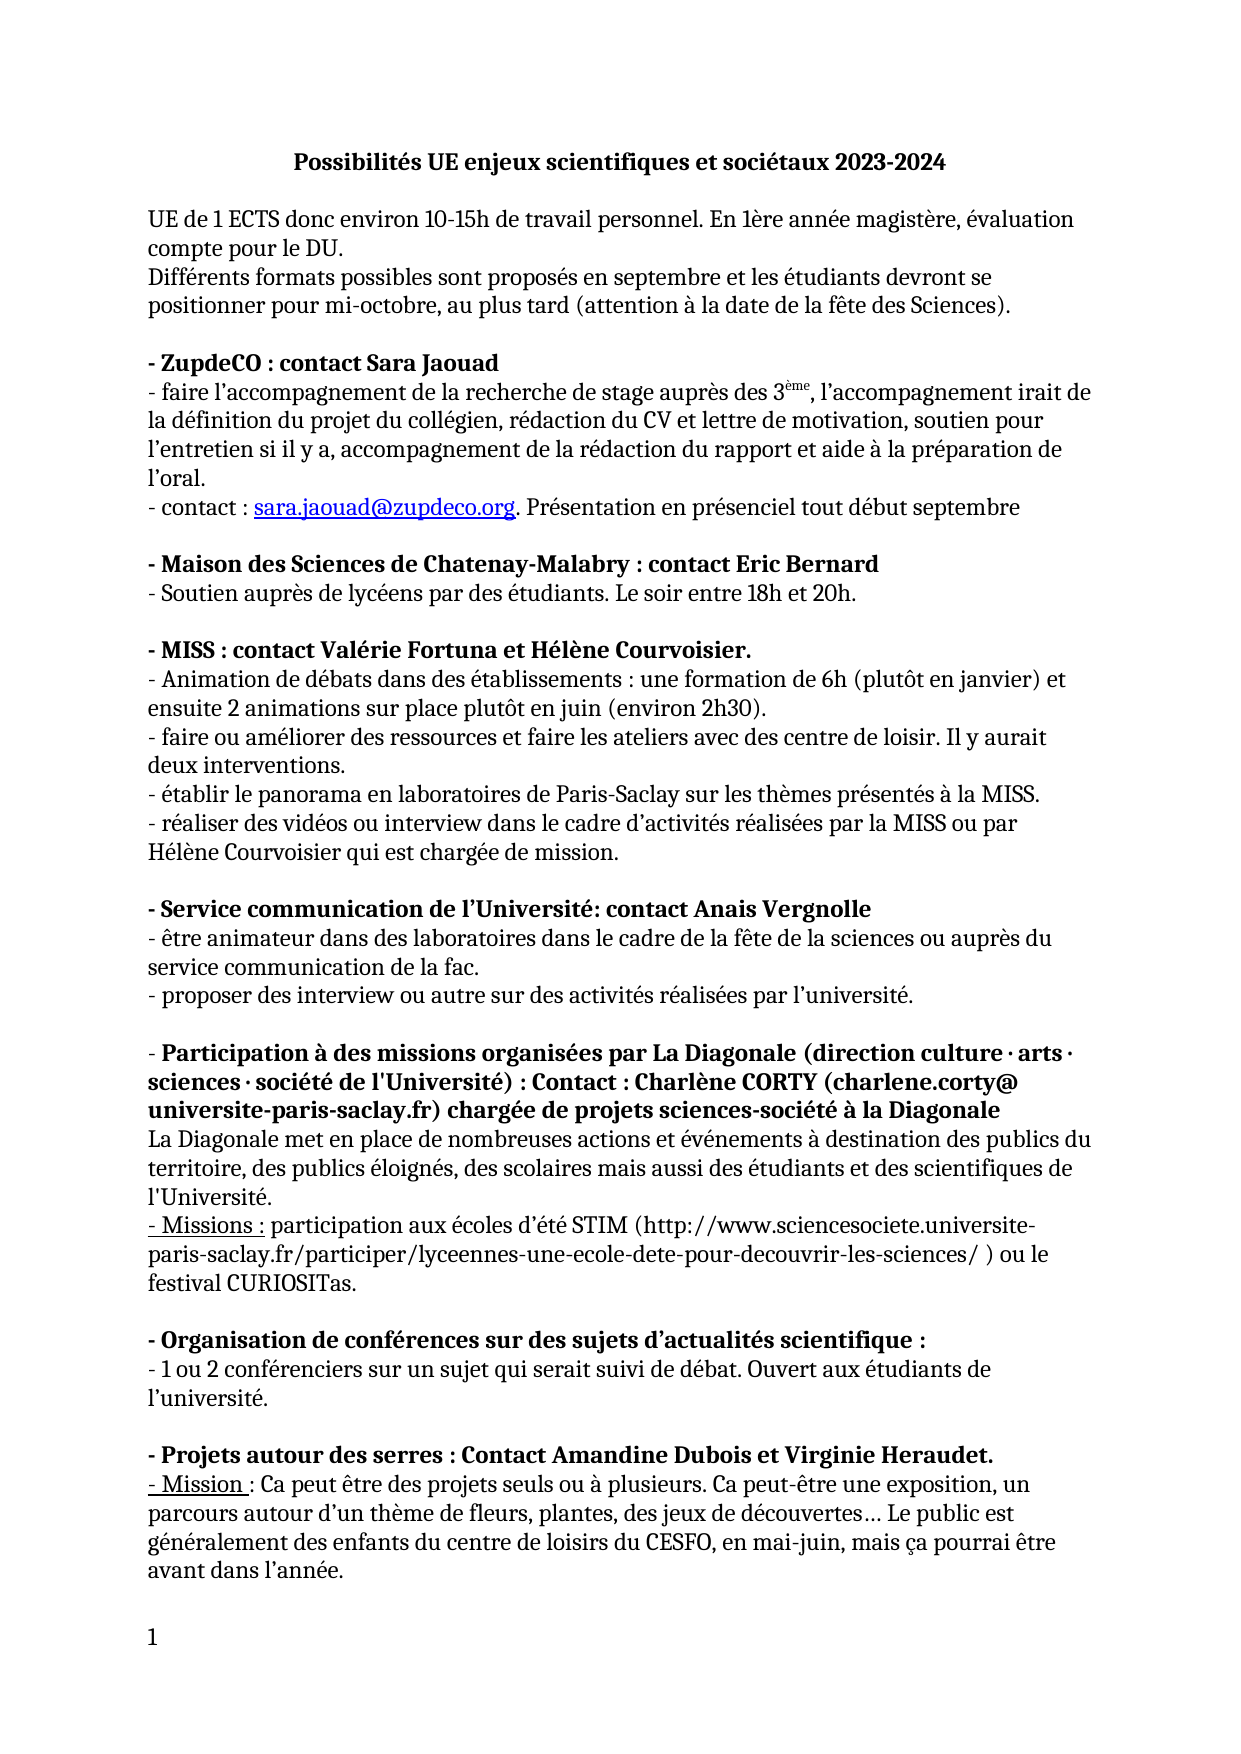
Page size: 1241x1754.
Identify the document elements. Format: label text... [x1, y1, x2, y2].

text - Maison des Sciences de Chatenay-Malabry : contact Eric Bernard [148, 550, 1093, 579]
text UE de 1 ECTS donc environ 10-15h de travail personnel. En 1ère année magistère, évaluation compte pour le DU. [148, 205, 1093, 263]
text - Animation de débats dans des établissements : une formation de 6h (plutôt en janvier) et ensuite 2 animations sur place plutôt en juin (environ 2h30). [148, 665, 1093, 723]
text - 1 ou 2 conférenciers sur un sujet qui serait suivi de débat. Ouvert aux étudiants de l’université. [148, 1355, 1093, 1413]
text - faire l’accompagnement de la recherche de stage auprès des 3ème, l’accompagnement irait de la définition du projet du collégien, rédaction du CV et lettre de motivation, soutien pour l’entretien si il y a, accompagnement de la rédaction du rapport et aide à la préparation de l’oral. [148, 378, 1093, 493]
text - ZupdeCO : contact Sara Jaouad [148, 349, 1093, 378]
text La Diagonale met en place de nombreuses actions et événements à destination des publics du territoire, des publics éloignés, des scolaires mais aussi des étudiants et des scientifiques de l'Université. [148, 1125, 1093, 1211]
text - faire ou améliorer des ressources et faire les ateliers avec des centre de loisir. Il y aurait deux interventions. [148, 723, 1093, 780]
text - établir le panorama en laboratoires de Paris-Saclay sur les thèmes présentés à la MISS. [148, 780, 1093, 809]
text - Missions : participation aux écoles d’été STIM (http://www.sciencesociete.universite-paris-saclay.fr/participer/lyceennes-une-ecole-dete-pour-decouvrir-les-sciences/ ) ou le festival CURIOSITas. [148, 1211, 1093, 1298]
text - Service communication de l’Université: contact Anais Vergnolle [148, 895, 1093, 924]
text Possibilités UE enjeux scientifiques et sociétaux 2023-2024 [148, 148, 1093, 176]
text - MISS : contact Valérie Fortuna et Hélène Courvoisier. [148, 636, 1093, 665]
text - être animateur dans des laboratoires dans le cadre de la fête de la sciences ou auprès du service communication de la fac. [148, 924, 1093, 981]
text - Participation à des missions organisées par La Diagonale (direction culture · arts · sciences · société de l'Université) : Contact : Charlène CORTY (charlene.corty@ universite-paris-saclay.fr) chargée de projets sciences-société à la Diagonale [148, 1039, 1093, 1125]
text - Soutien auprès de lycéens par des étudiants. Le soir entre 18h et 20h. [148, 579, 1093, 608]
text - Projets autour des serres : Contact Amandine Dubois et Virginie Heraudet. [148, 1441, 1093, 1470]
text - Organisation de conférences sur des sujets d’actualités scientifique : [148, 1326, 1093, 1355]
text - réaliser des vidéos ou interview dans le cadre d’activités réalisées par la MISS ou par Hélène Courvoisier qui est chargée de mission. [148, 809, 1093, 866]
text - proposer des interview ou autre sur des activités réalisées par l’université. [148, 981, 1093, 1010]
text - Mission : Ca peut être des projets seuls ou à plusieurs. Ca peut-être une exposition, un parcours autour d’un thème de fleurs, plantes, des jeux de découvertes… Le public est généralement des enfants du centre de loisirs du CESFO, en mai-juin, mais ça pourrai être avant dans l’année. [148, 1470, 1093, 1585]
text Différents formats possibles sont proposés en septembre et les étudiants devront se positionner pour mi-octobre, au plus tard (attention à la date de la fête des Sciences). [148, 263, 1093, 320]
text - contact : sara.jaouad@zupdeco.org. Présentation en présenciel tout début septembre [148, 493, 1093, 521]
